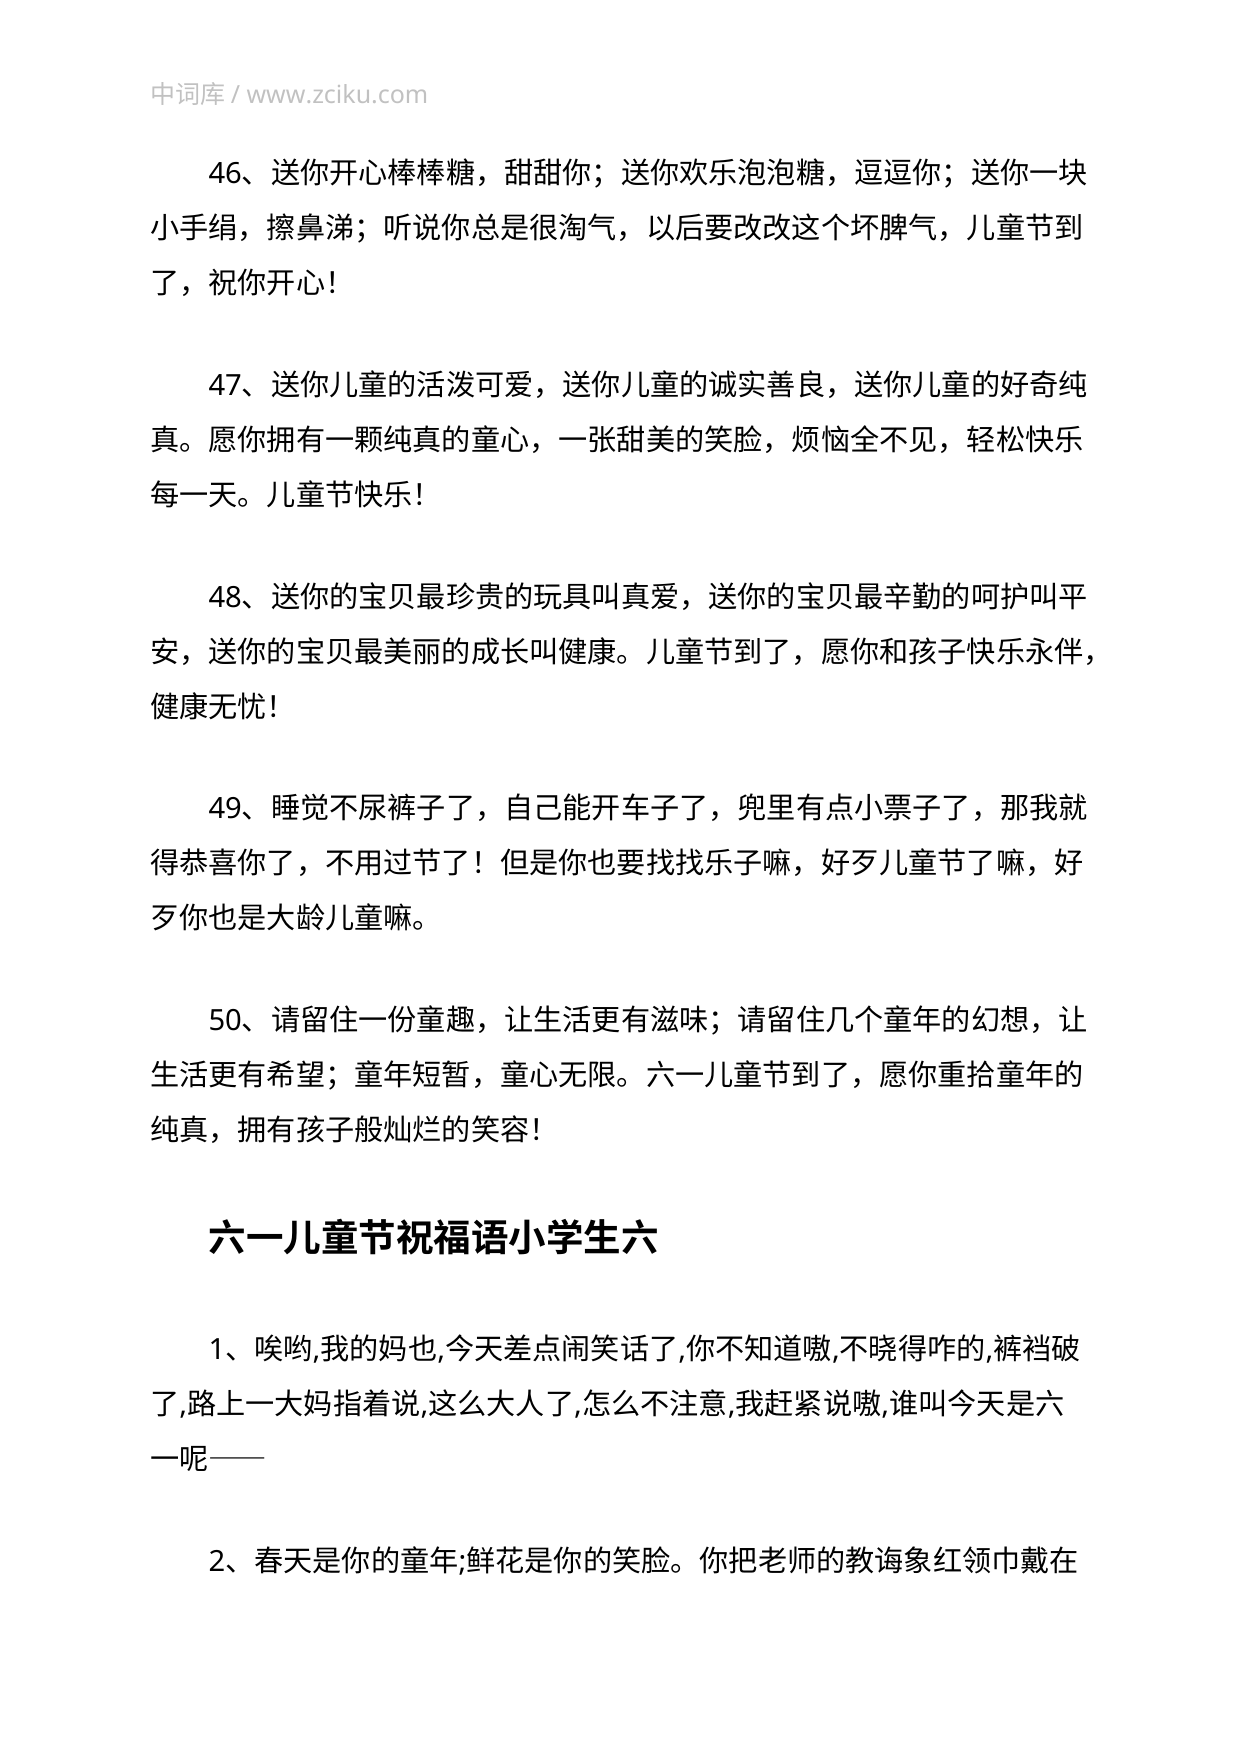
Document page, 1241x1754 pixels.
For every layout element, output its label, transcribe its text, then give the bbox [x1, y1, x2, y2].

text 六一儿童节祝福语小学生六 [150, 1208, 1090, 1263]
text 47、送你儿童的活泼可爱，送你儿童的诚实善良，送你儿童的好奇纯真。愿你拥有一颗纯真的童心，一张甜美的笑脸，烦恼全不见，轻松快乐每一天。儿童节快乐！ [150, 362, 1090, 514]
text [150, 1537, 1090, 1580]
text 48、送你的宝贝最珍贵的玩具叫真爱，送你的宝贝最辛勤的呵护叫平安，送你的宝贝最美丽的成长叫健康。儿童节到了，愿你和孩子快乐永伴，健康无忧！ [150, 573, 1090, 726]
text 49、睡觉不尿裤子了，自己能开车子了，兜里有点小票子了，那我就得恭喜你了，不用过节了！但是你也要找找乐子嘛，好歹儿童节了嘛，好歹你也是大龄儿童嘛。 [150, 785, 1090, 937]
text 46、送你开心棒棒糖，甜甜你；送你欢乐泡泡糖，逗逗你；送你一块小手绢，擦鼻涕；听说你总是很淘气，以后要改改这个坏脾气，儿童节到了，祝你开心！ [150, 150, 1090, 302]
text 1、唉哟,我的妈也,今天差点闹笑话了,你不知道嗷,不晓得咋的,裤裆破了,路上一大妈指着说,这么大人了,怎么不注意,我赶紧说嗷,谁叫今天是六一呢—— [150, 1326, 1090, 1478]
text 50、请留住一份童趣，让生活更有滋味；请留住几个童年的幻想，让生活更有希望；童年短暂，童心无限。六一儿童节到了，愿你重拾童年的纯真，拥有孩子般灿烂的笑容！ [150, 997, 1090, 1149]
